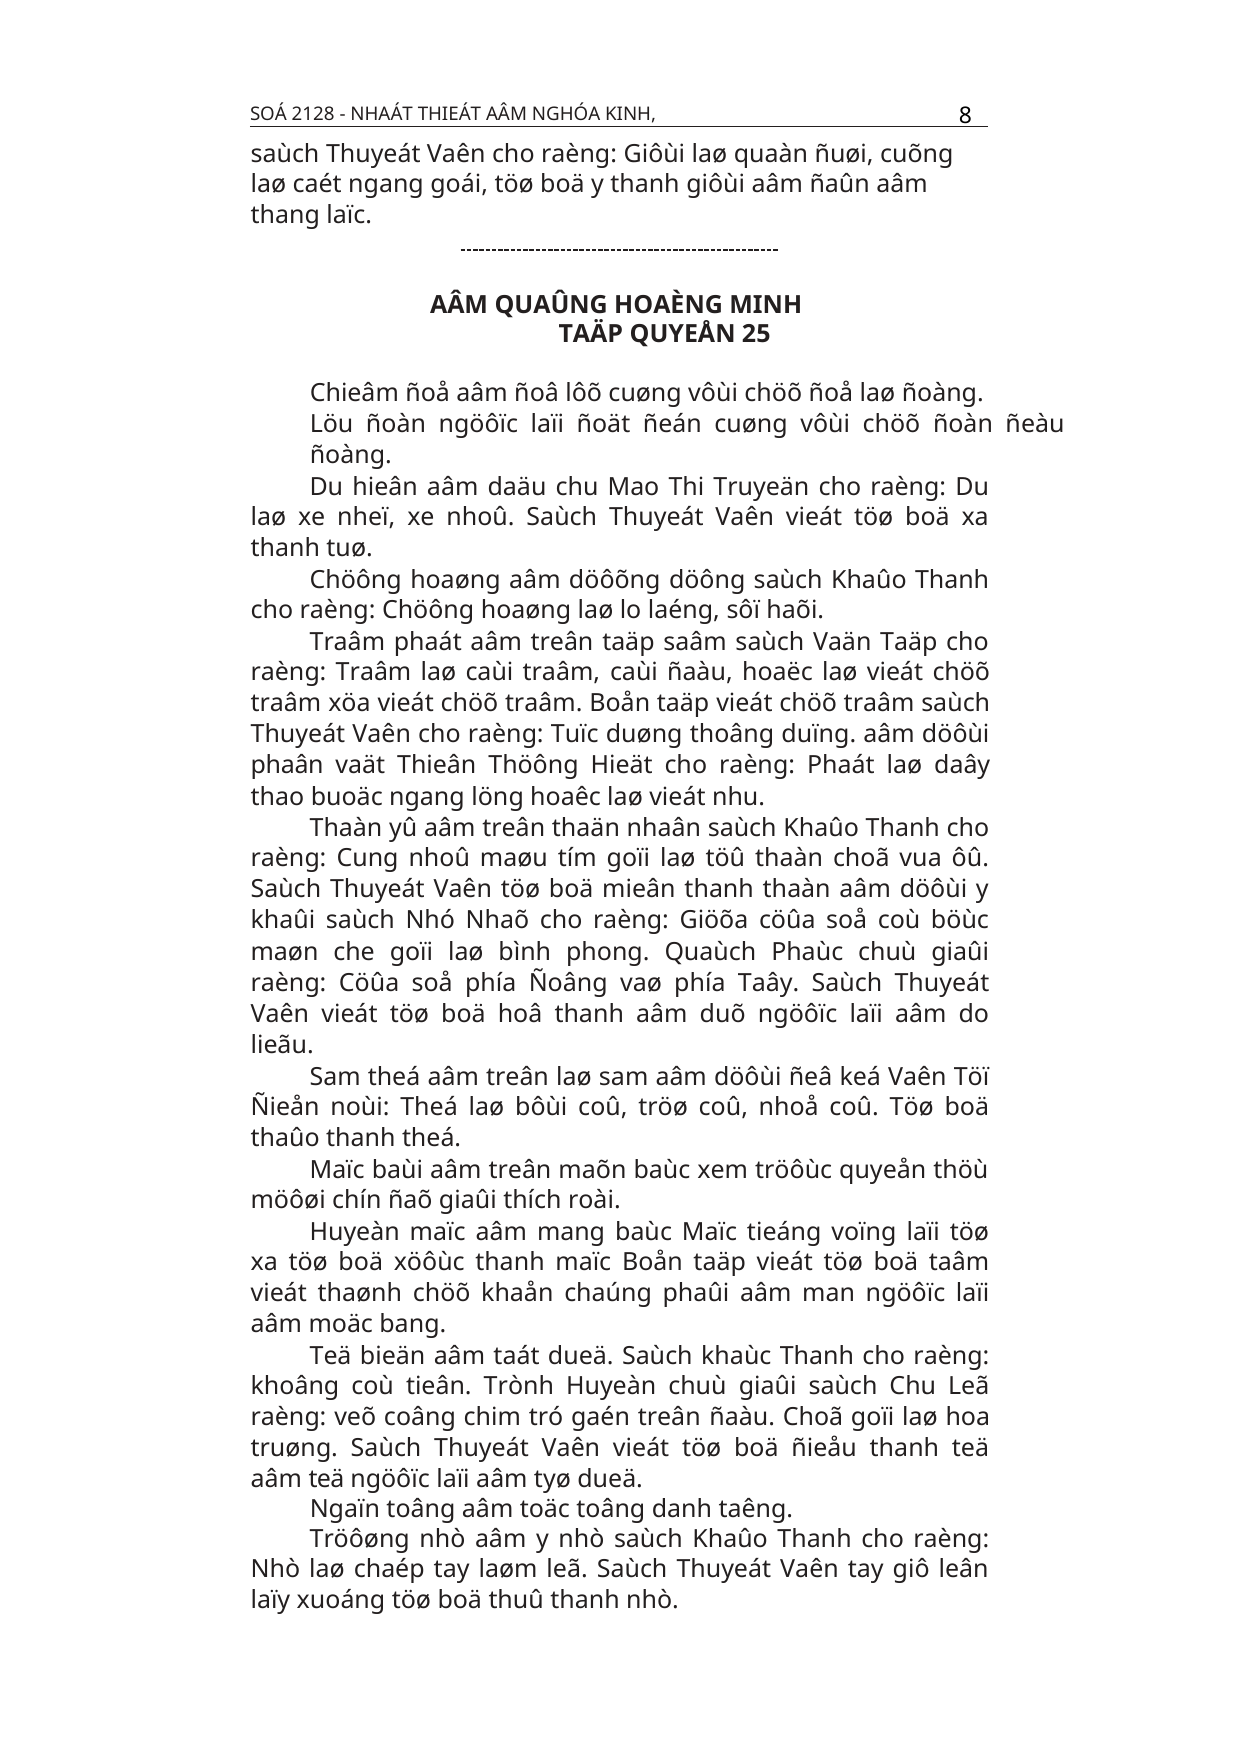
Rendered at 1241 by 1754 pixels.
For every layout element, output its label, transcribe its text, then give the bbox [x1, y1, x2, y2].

text saùch Thuyeát Vaên cho raèng: Giôùi laø quaàn ñuøi, cuõng laø caét ngang goái, töø boä y thanh giôùi aâm ñaûn aâm thang laïc. [250, 138, 995, 231]
text Thaàn yû aâm treân thaän nhaân saùch Khaûo Thanh cho raèng: Cung nhoû maøu tím goïi laø töû thaàn choã vua ôû. Saùch Thuyeát Vaên töø boä mieân thanh thaàn aâm döôùi y khaûi saùch Nhó Nhaõ cho raèng: Giöõa cöûa soå coù böùc maøn che goïi laø bình phong. Quaùch Phaùc chuù giaûi raèng: Cöûa soå phía Ñoâng vaø phía Taây. Saùch Thuyeát Vaên vieát töø boä hoâ thanh aâm duõ ngöôïc laïi aâm do lieãu. [250, 812, 990, 1060]
text Löu ñoàn ngöôïc laïi ñoät ñeán cuøng vôùi chöõ ñoàn ñeàu ñoàng. [309, 408, 1065, 469]
text Huyeàn maïc aâm mang baùc Maïc tieáng voïng laïi töø xa töø boä xöôùc thanh maïc Boån taäp vieát töø boä taâm vieát thaønh chöõ khaån chaúng phaûi aâm man ngöôïc laïi aâm moäc bang. [250, 1215, 990, 1339]
text Sam theá aâm treân laø sam aâm döôùi ñeâ keá Vaên Töï Ñieån noùi: Theá laø bôùi coû, tröø coû, nhoå coû. Töø boä thaûo thanh theá. [250, 1060, 990, 1153]
subtitle AÂM QUAÛNG HOAÈNG MINH TAÄP QUYEÅN 25 [430, 289, 811, 350]
text Maïc baùi aâm treân maõn baùc xem tröôùc quyeån thöù möôøi chín ñaõ giaûi thích roài. [250, 1153, 990, 1215]
text Traâm phaát aâm treân taäp saâm saùch Vaän Taäp cho raèng: Traâm laø caùi traâm, caùi ñaàu, hoaëc laø vieát chöõ traâm xöa vieát chöõ traâm. Boån taäp vieát chöõ traâm saùch Thuyeát Vaên cho raèng: Tuïc duøng thoâng duïng. aâm döôùi phaân vaät Thieân Thöông Hieät cho raèng: Phaát laø daây thao buoäc ngang löng hoaêc laø vieát nhu. [250, 626, 990, 812]
text Tröôøng nhò aâm y nhò saùch Khaûo Thanh cho raèng: Nhò laø chaép tay laøm leã. Saùch Thuyeát Vaên tay giô leân laïy xuoáng töø boä thuû thanh nhò. [250, 1523, 990, 1616]
text Chieâm ñoå aâm ñoâ lôõ cuøng vôùi chöõ ñoå laø ñoàng. [309, 377, 1065, 408]
text Chöông hoaøng aâm döôõng döông saùch Khaûo Thanh cho raèng: Chöông hoaøng laø lo laéng, sôï haõi. [250, 564, 990, 626]
text Du hieân aâm daäu chu Mao Thi Truyeän cho raèng: Du laø xe nheï, xe nhoû. Saùch Thuyeát Vaên vieát töø boä xa thanh tuø. [250, 471, 990, 564]
text Teä bieän aâm taát dueä. Saùch khaùc Thanh cho raèng: khoâng coù tieân. Trònh Huyeàn chuù giaûi saùch Chu Leã raèng: veõ coâng chim tró gaén treân ñaàu. Choã goïi laø hoa truøng. Saùch Thuyeát Vaên vieát töø boä ñieåu thanh teä aâm teä ngöôïc laïi aâm tyø dueä. [250, 1339, 990, 1494]
text Ngaïn toâng aâm toäc toâng danh taêng. [309, 1494, 1065, 1523]
